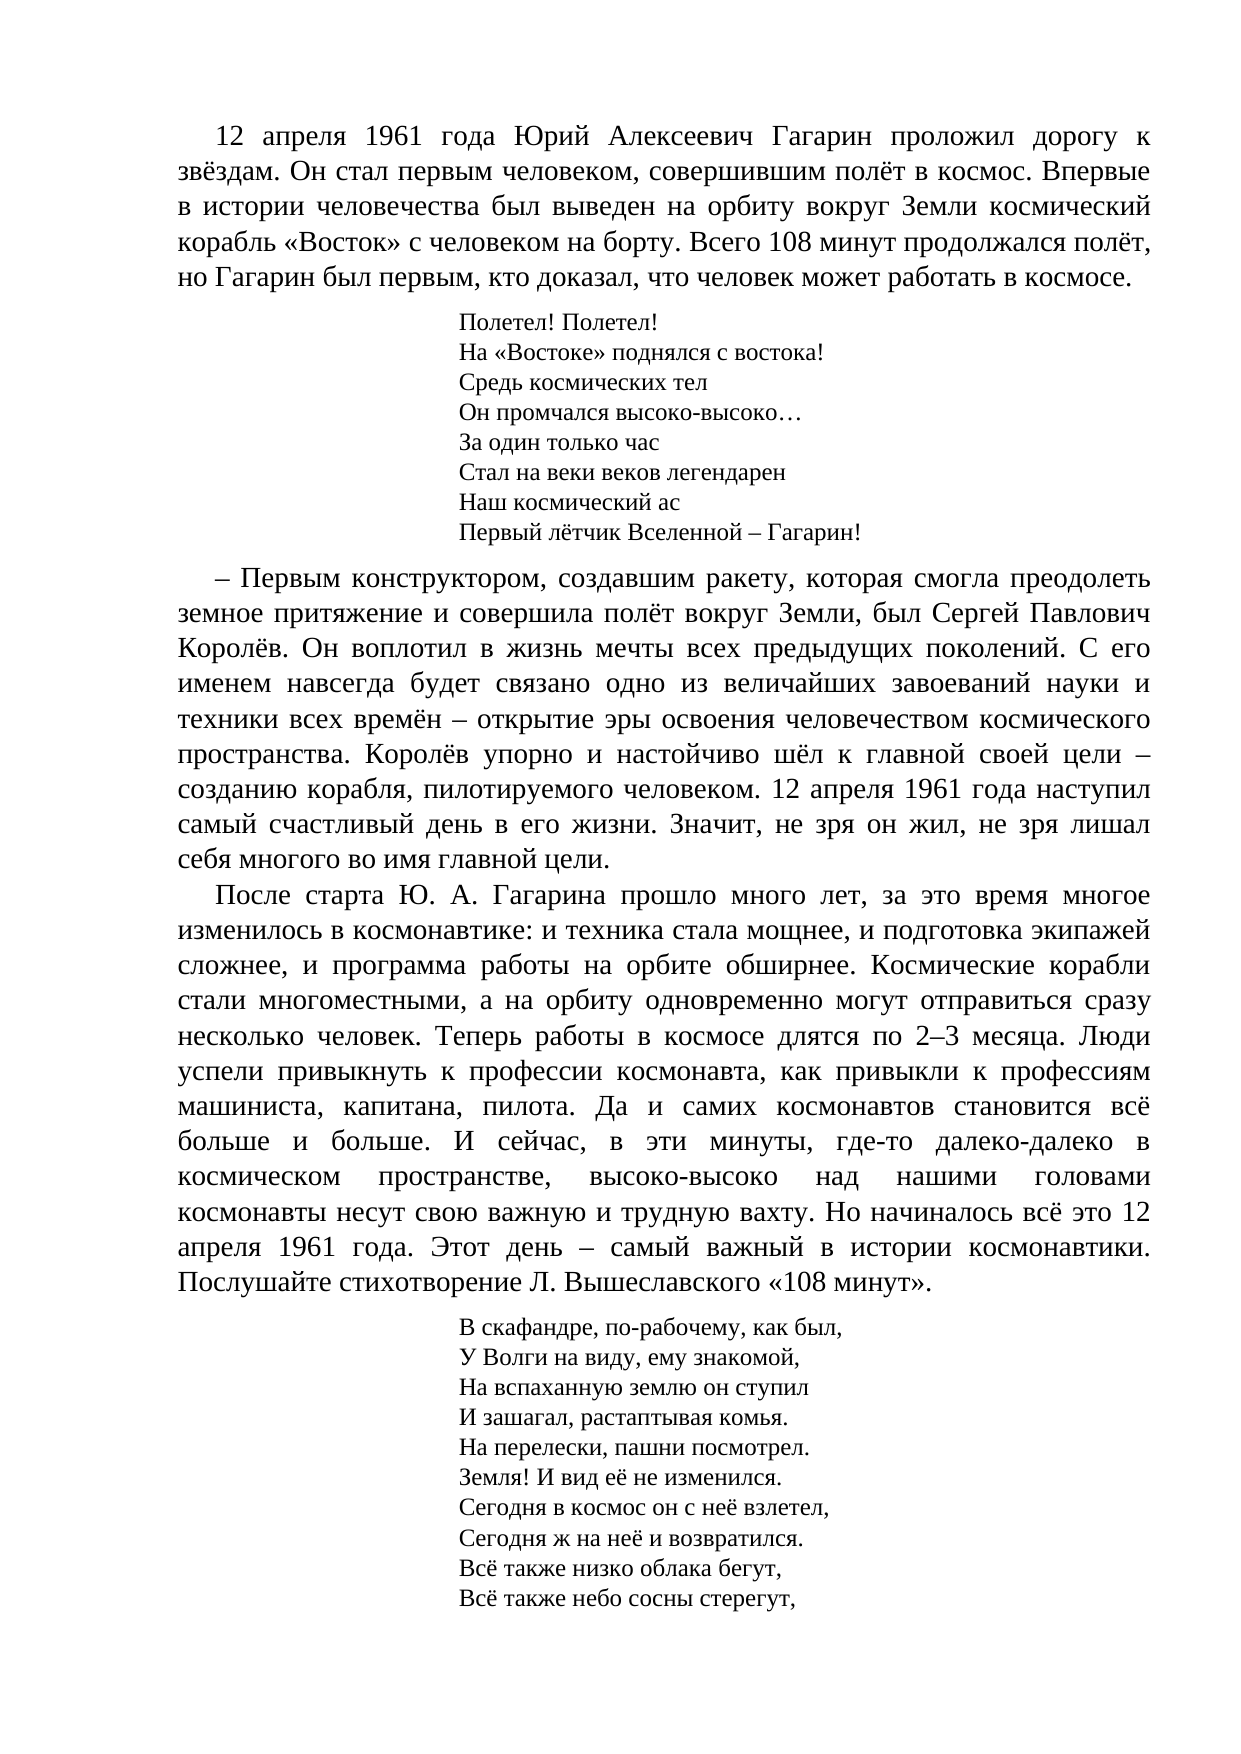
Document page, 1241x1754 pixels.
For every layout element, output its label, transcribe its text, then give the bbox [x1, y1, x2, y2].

text Наш космический ас [458, 487, 1152, 516]
text – Первым конструктором, создавшим ракету, которая смогла преодолеть земное притяжение и совершила полёт вокруг Земли, был Сергей Павлович Королёв. Он воплотил в жизнь мечты всех предыдущих поколений. С его именем навсегда будет связано одно из величайших завоеваний науки и техники всех времён – открытие эры освоения человечеством космического пространства. Королёв упорно и настойчиво шёл к главной своей цели – созданию корабля, пилотируемого человеком. 12 апреля 1961 года наступил самый счастливый день в его жизни. Значит, не зря он жил, не зря лишал себя многого во имя главной цели. [177, 560, 1152, 875]
text 12 апреля 1961 года Юрий Алексеевич Гагарин проложил дорогу к звёздам. Он стал первым человеком, совершившим полёт в космос. Впервые в истории человечества был выведен на орбиту вокруг Земли космический корабль «Восток» с человеком на борту. Всего 108 минут продолжался полёт, но Гагарин был первым, кто доказал, что человек может работать в космосе. [177, 118, 1152, 292]
text Полетел! Полетел! [458, 307, 1152, 335]
text Сегодня в космос он с неё взлетел, [458, 1492, 1152, 1521]
text На «Востоке» поднялся с востока! [458, 337, 1152, 366]
text В скафандре, по-рабочему, как был, [458, 1312, 1152, 1341]
text Первый лётчик Вселенной – Гагарин! [458, 517, 1152, 546]
text Всё также низко облака бегут, [458, 1553, 1152, 1581]
text Стал на веки веков легендарен [458, 457, 1152, 486]
text Сегодня ж на неё и возвратился. [458, 1523, 1152, 1551]
text Средь космических тел [458, 367, 1152, 396]
text Он промчался высоко-высоко… [458, 397, 1152, 426]
text Земля! И вид её не изменился. [458, 1462, 1152, 1491]
text На вспаханную землю он ступил [458, 1372, 1152, 1401]
text У Волги на виду, ему знакомой, [458, 1342, 1152, 1371]
text За один только час [458, 427, 1152, 456]
text И зашагал, растаптывая комья. [458, 1402, 1152, 1431]
text На перелески, пашни посмотрел. [458, 1432, 1152, 1461]
text Всё также небо сосны стерегут, [458, 1583, 1152, 1612]
text После старта Ю. А. Гагарина прошло много лет, за это время многое изменилось в космонавтике: и техника стала мощнее, и подготовка экипажей сложнее, и программа работы на орбите обширнее. Космические корабли стали многоместными, а на орбиту одновременно могут отправиться сразу несколько человек. Теперь работы в космосе длятся по 2–3 месяца. Люди успели привыкнуть к профессии космонавта, как привыкли к профессиям машиниста, капитана, пилота. Да и самих космонавтов становится всё больше и больше. И сейчас, в эти минуты, где-то далеко-далеко в космическом пространстве, высоко-высоко над нашими головами космонавты несут свою важную и трудную вахту. Но начиналось всё это 12 апреля 1961 года. Этот день – самый важный в истории космонавтики. Послушайте стихотворение Л. Вышеславского «108 минут». [177, 877, 1152, 1298]
